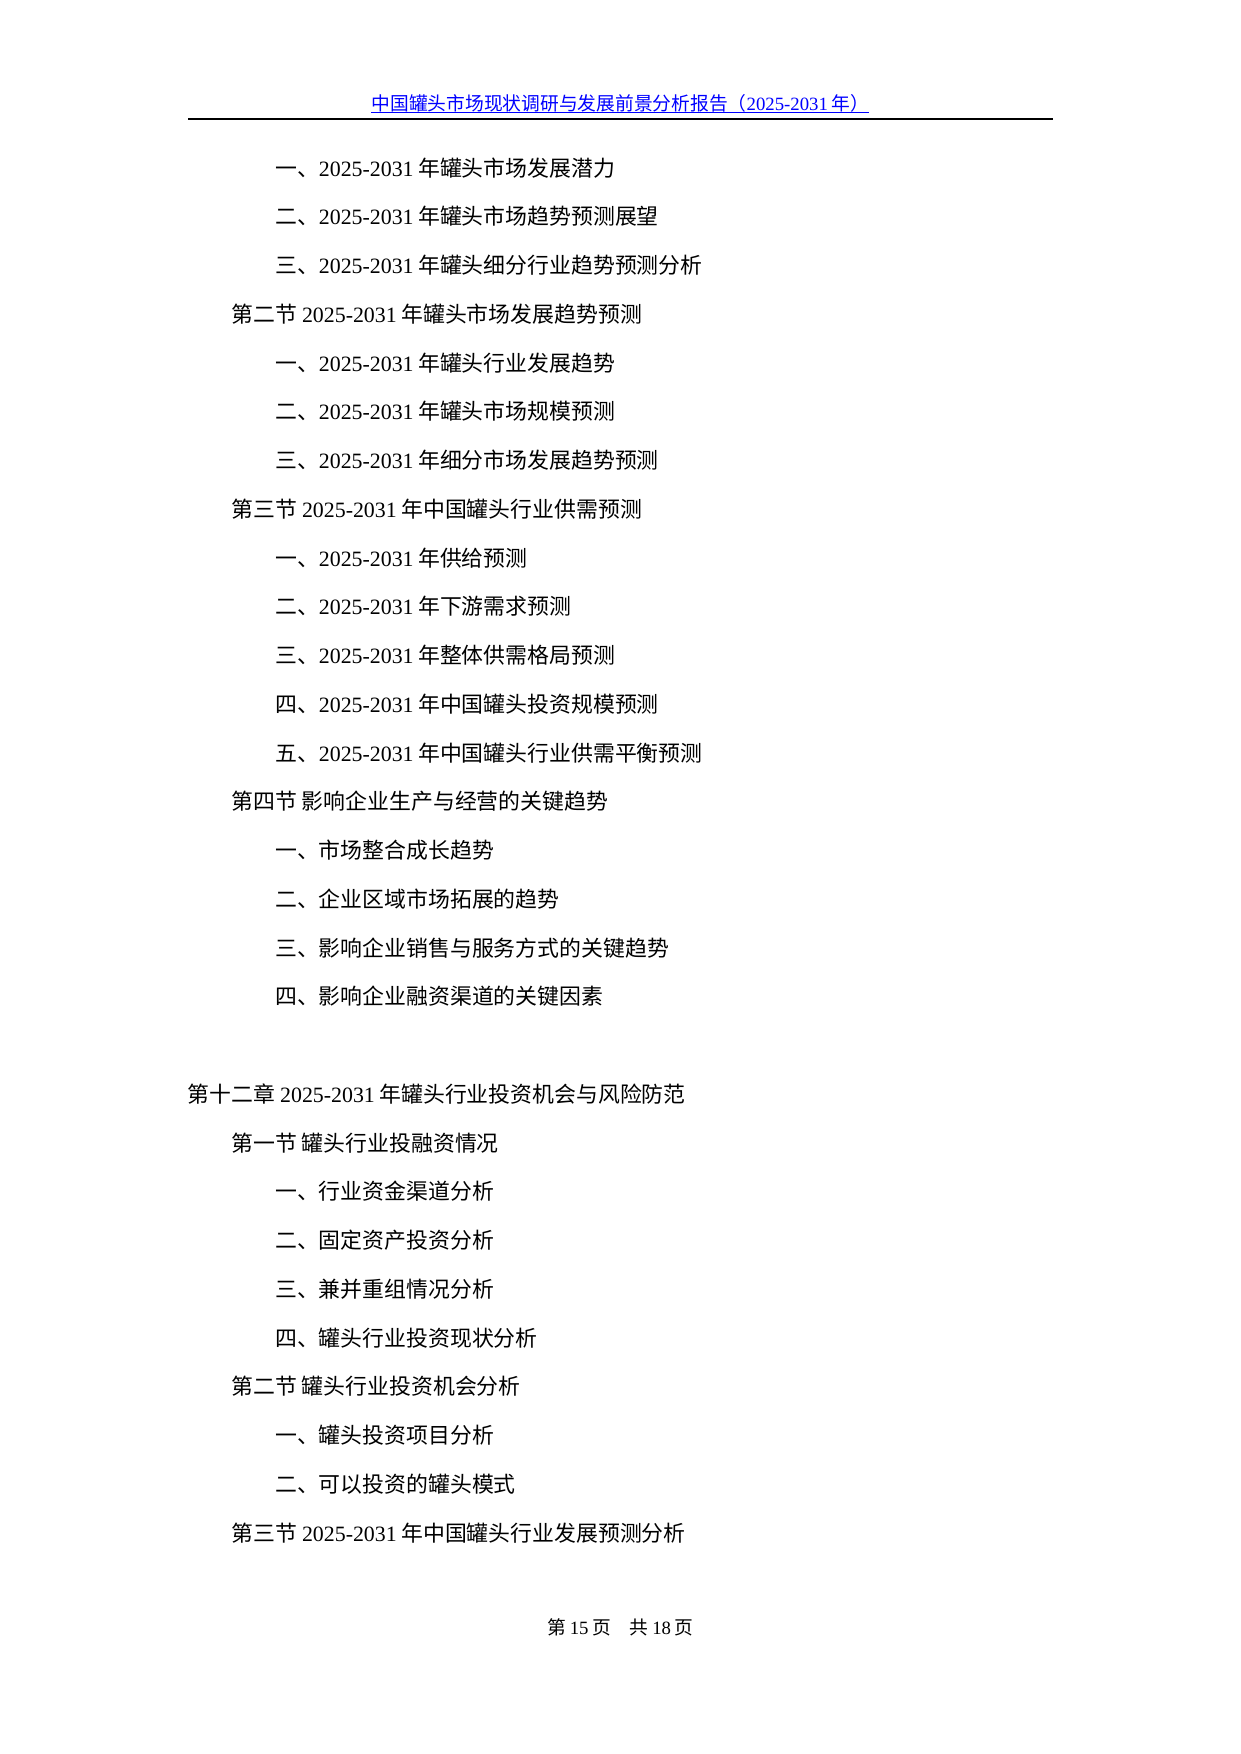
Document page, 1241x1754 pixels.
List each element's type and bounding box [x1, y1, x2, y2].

text [187, 150, 1053, 1548]
